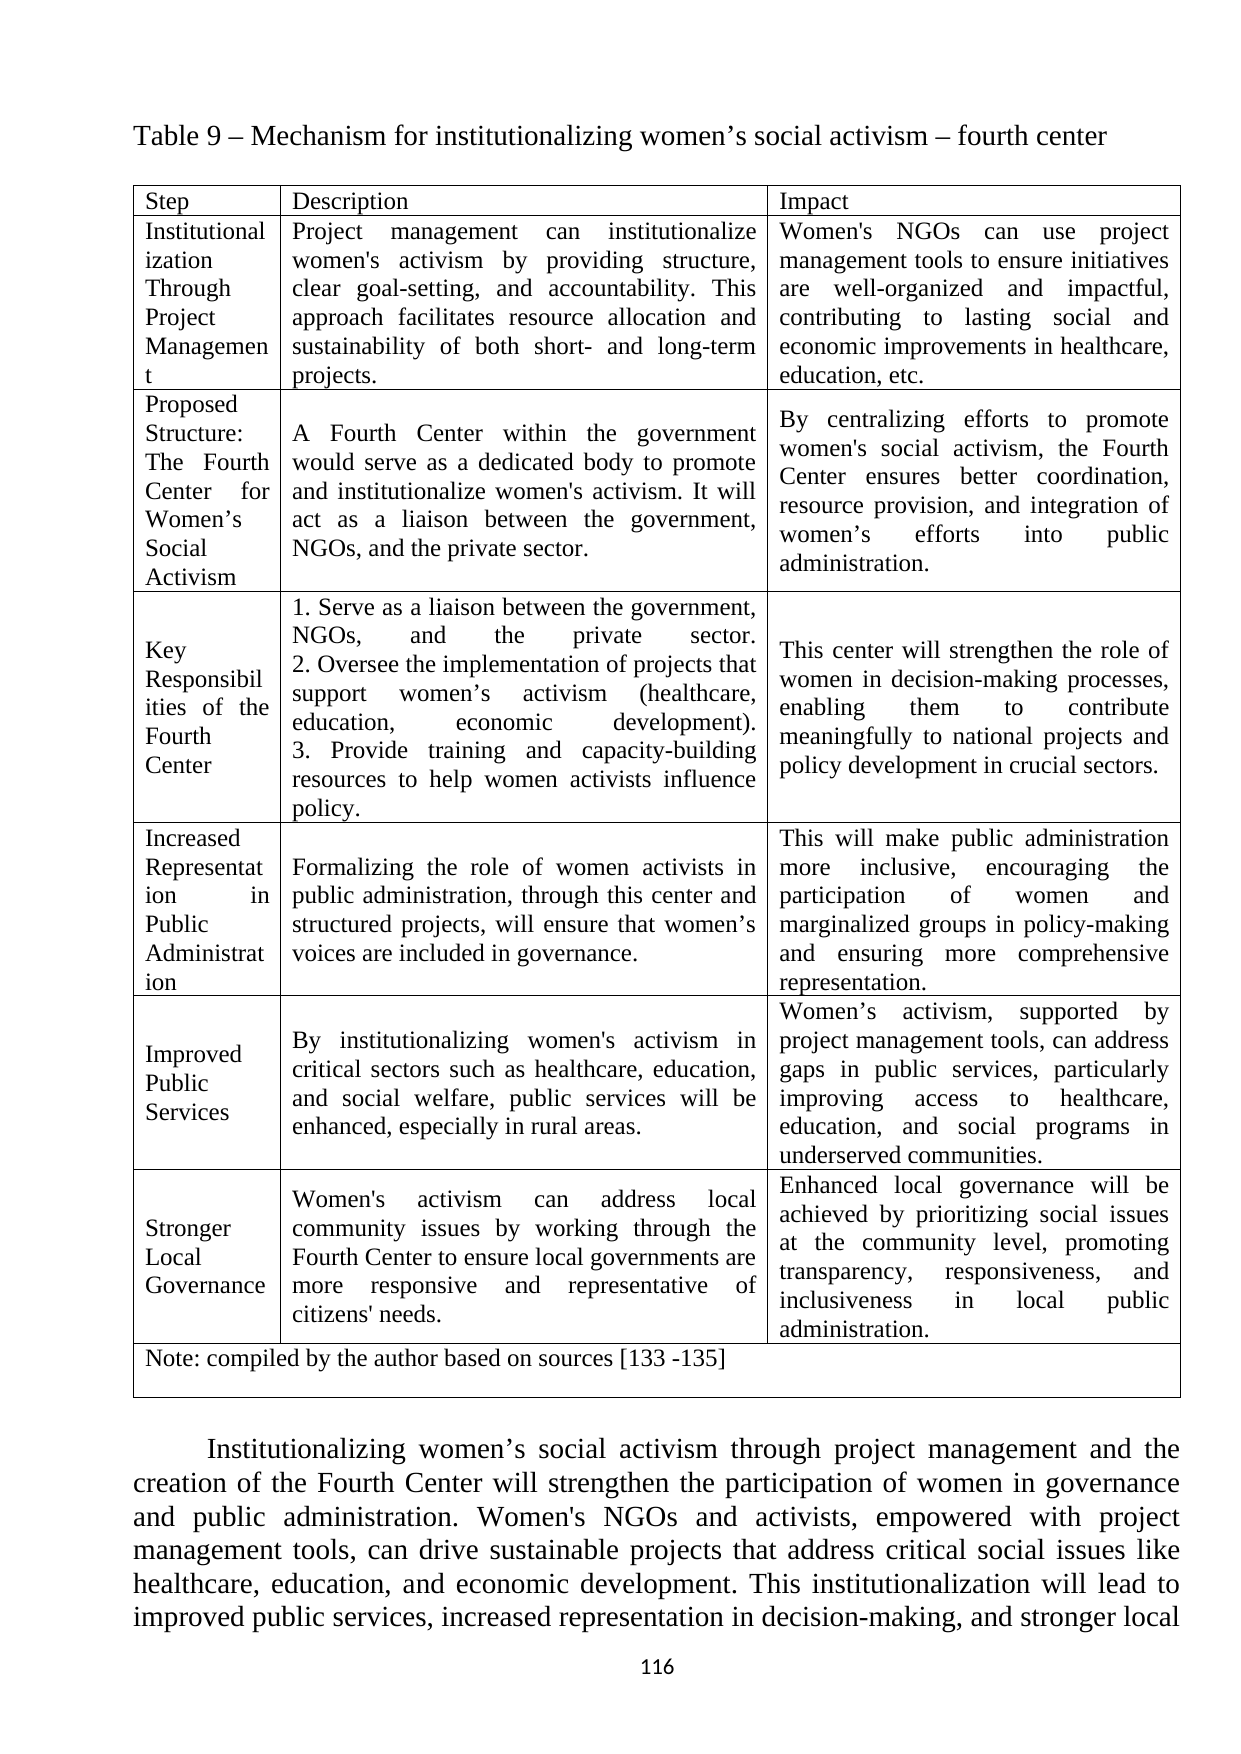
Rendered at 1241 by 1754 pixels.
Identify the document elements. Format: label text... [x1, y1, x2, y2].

table_cell Stronger Local Governance [134, 1170, 280, 1342]
table_cell Women’s activism, supported by project management tools, can address gaps in public services, particularly improving access to healthcare, education, and social programs in underserved communities. [768, 996, 1180, 1169]
table_cell A Fourth Center within the government would serve as a dedicated body to promote and institutionalize women's activism. It will act as a liaison between the government, NGOs, and the private sector. [281, 390, 767, 591]
table_cell This center will strengthen the role of women in decision-making processes, enabling them to contribute meaningfully to national projects and policy development in crucial sectors. [768, 592, 1180, 822]
table_cell Enhanced local governance will be achieved by prioritizing social issues at the community level, promoting transparency, responsiveness, and inclusiveness in local public administration. [768, 1170, 1180, 1342]
table_cell Institutionalization Through Project Management [134, 216, 280, 388]
table_cell Key Responsibilities of the Fourth Center [134, 592, 280, 822]
table_header Impact [768, 186, 1180, 215]
text Table 9 – Mechanism for institutionalizing women’s social activism – fourth center [133, 118, 1181, 152]
table_cell 1. Serve as a liaison between the government, NGOs, and the private sector. 2. Oversee the implementation of projects that support women’s activism (healthcare, education, economic development). 3. Provide training and capacity-building resources to help women activists influence policy. [281, 592, 767, 822]
table_cell Increased Representation in Public Administration [134, 823, 280, 995]
table_cell Women's activism can address local community issues by working through the Fourth Center to ensure local governments are more responsive and representative of citizens' needs. [281, 1170, 767, 1342]
table_cell Formalizing the role of women activists in public administration, through this center and structured projects, will ensure that women’s voices are included in governance. [281, 823, 767, 995]
table_header Description [281, 186, 767, 215]
table_cell Project management can institutionalize women's activism by providing structure, clear goal-setting, and accountability. This approach facilitates resource allocation and sustainability of both short- and long-term projects. [281, 216, 767, 388]
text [133, 1432, 1181, 1633]
table_cell By centralizing efforts to promote women's social activism, the Fourth Center ensures better coordination, resource provision, and integration of women’s efforts into public administration. [768, 390, 1180, 591]
table_cell Note: compiled by the author based on sources [133 -135] [134, 1344, 1180, 1397]
table_cell Proposed Structure: The Fourth Center for Women’s Social Activism [134, 390, 280, 591]
table_header Step [134, 186, 280, 215]
table_cell By institutionalizing women's activism in critical sectors such as healthcare, education, and social welfare, public services will be enhanced, especially in rural areas. [281, 996, 767, 1169]
table_cell Improved Public Services [134, 996, 280, 1169]
table_cell Women's NGOs can use project management tools to ensure initiatives are well-organized and impactful, contributing to lasting social and economic improvements in healthcare, education, etc. [768, 216, 1180, 388]
table_cell This will make public administration more inclusive, encouraging the participation of women and marginalized groups in policy-making and ensuring more comprehensive representation. [768, 823, 1180, 995]
